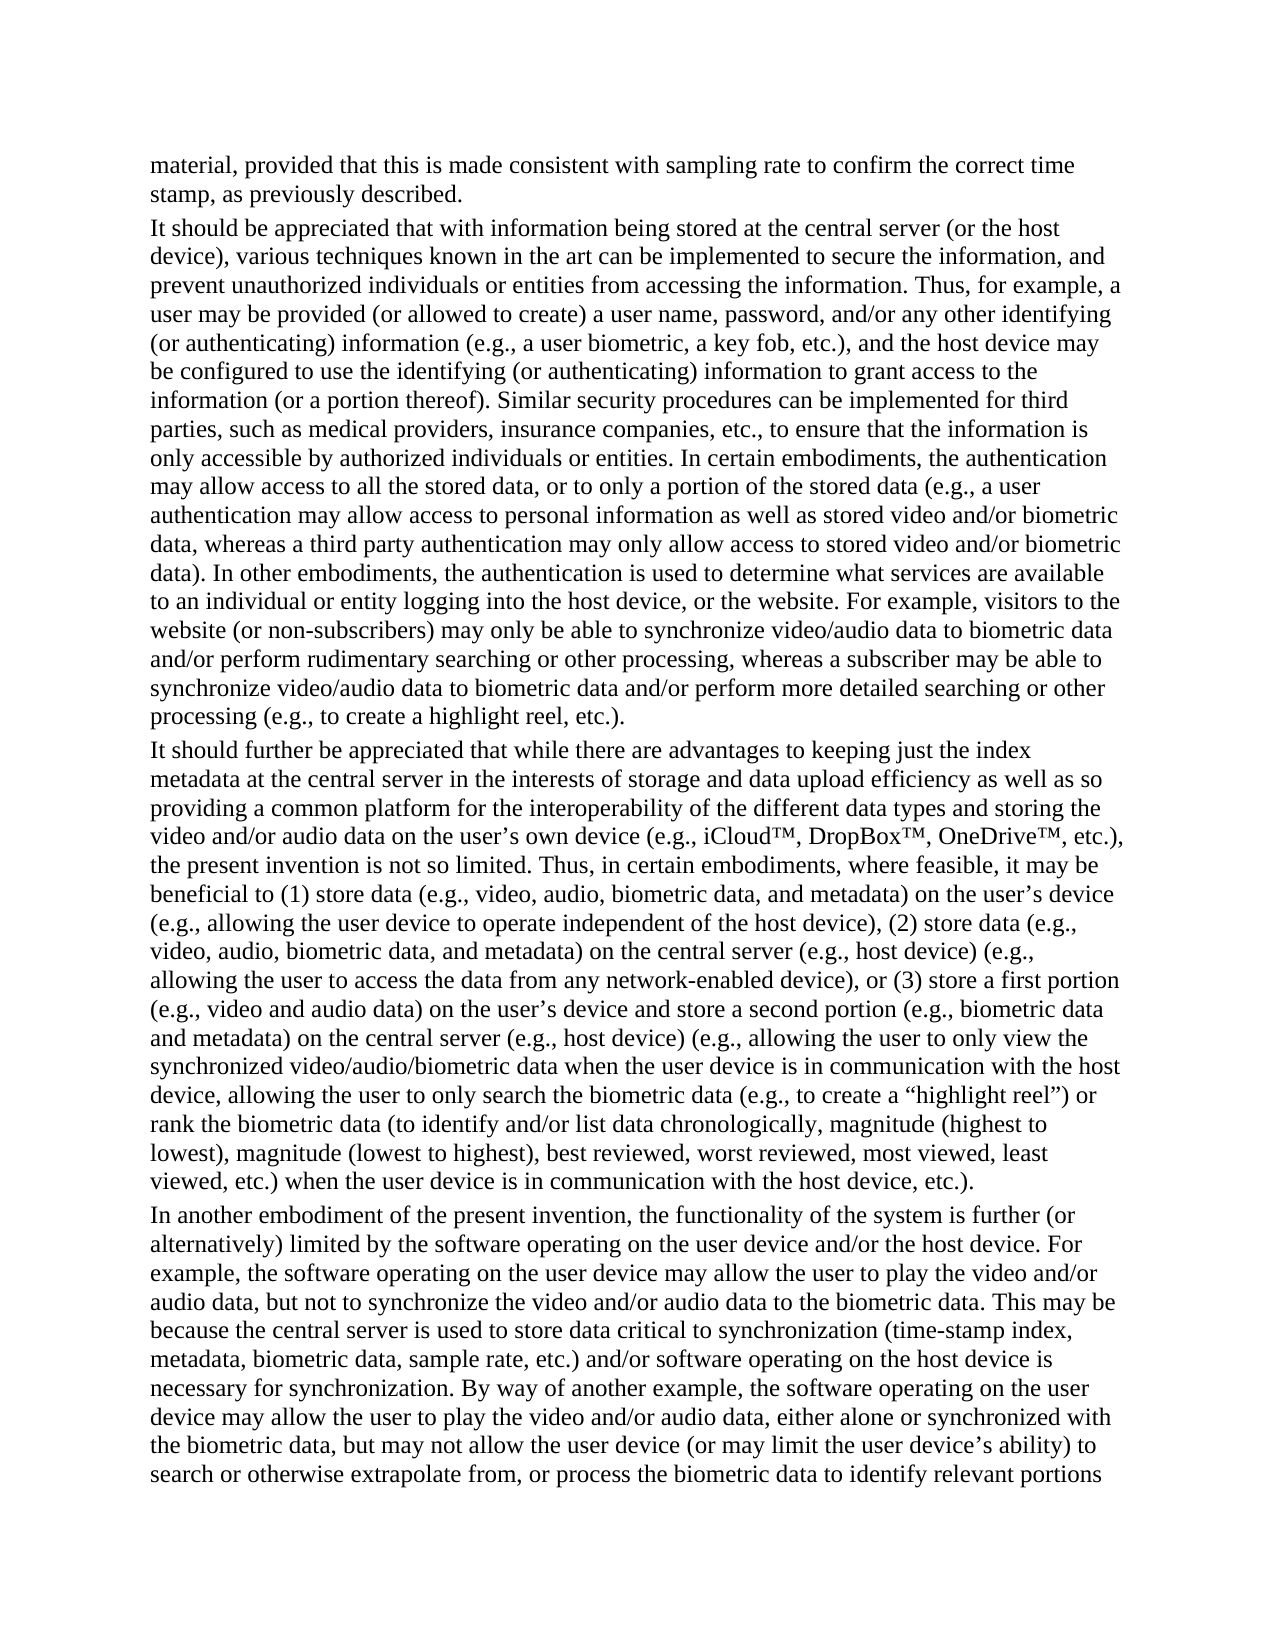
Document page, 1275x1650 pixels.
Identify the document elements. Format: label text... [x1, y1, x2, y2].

text It should be appreciated that with information being stored at the central server (or the host device), various techniques known in the art can be implemented to secure the information, and prevent unauthorized individuals or entities from accessing the information. Thus, for example, a user may be provided (or allowed to create) a user name, password, and/or any other identifying (or authenticating) information (e.g., a user biometric, a key fob, etc.), and the host device may be configured to use the identifying (or authenticating) information to grant access to the information (or a portion thereof). Similar security procedures can be implemented for third parties, such as medical providers, insurance companies, etc., to ensure that the information is only accessible by authorized individuals or entities. In certain embodiments, the authentication may allow access to all the stored data, or to only a portion of the stored data (e.g., a user authentication may allow access to personal information as well as stored video and/or biometric data, whereas a third party authentication may only allow access to stored video and/or biometric data). In other embodiments, the authentication is used to determine what services are available to an individual or entity logging into the host device, or the website. For example, visitors to the website (or non-subscribers) may only be able to synchronize video/audio data to biometric data and/or perform rudimentary searching or other processing, whereas a subscriber may be able to synchronize video/audio data to biometric data and/or perform more detailed searching or other processing (e.g., to create a highlight reel, etc.). [150, 213, 1125, 730]
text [150, 1200, 1125, 1488]
text It should further be appreciated that while there are advantages to keeping just the index metadata at the central server in the interests of storage and data upload efficiency as well as so providing a common platform for the interoperability of the different data types and storing the video and/or audio data on the user’s own device (e.g., iCloud™, DropBox™, OneDrive™, etc.), the present invention is not so limited. Thus, in certain embodiments, where feasible, it may be beneficial to (1) store data (e.g., video, audio, biometric data, and metadata) on the user’s device (e.g., allowing the user device to operate independent of the host device), (2) store data (e.g., video, audio, biometric data, and metadata) on the central server (e.g., host device) (e.g., allowing the user to access the data from any network-enabled device), or (3) store a first portion (e.g., video and audio data) on the user’s device and store a second portion (e.g., biometric data and metadata) on the central server (e.g., host device) (e.g., allowing the user to only view the synchronized video/audio/biometric data when the user device is in communication with the host device, allowing the user to only search the biometric data (e.g., to create a “highlight reel”) or rank the biometric data (to identify and/or list data chronologically, magnitude (highest to lowest), magnitude (lowest to highest), best reviewed, worst reviewed, most viewed, least viewed, etc.) when the user device is in communication with the host device, etc.). [150, 735, 1125, 1195]
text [150, 150, 1125, 207]
